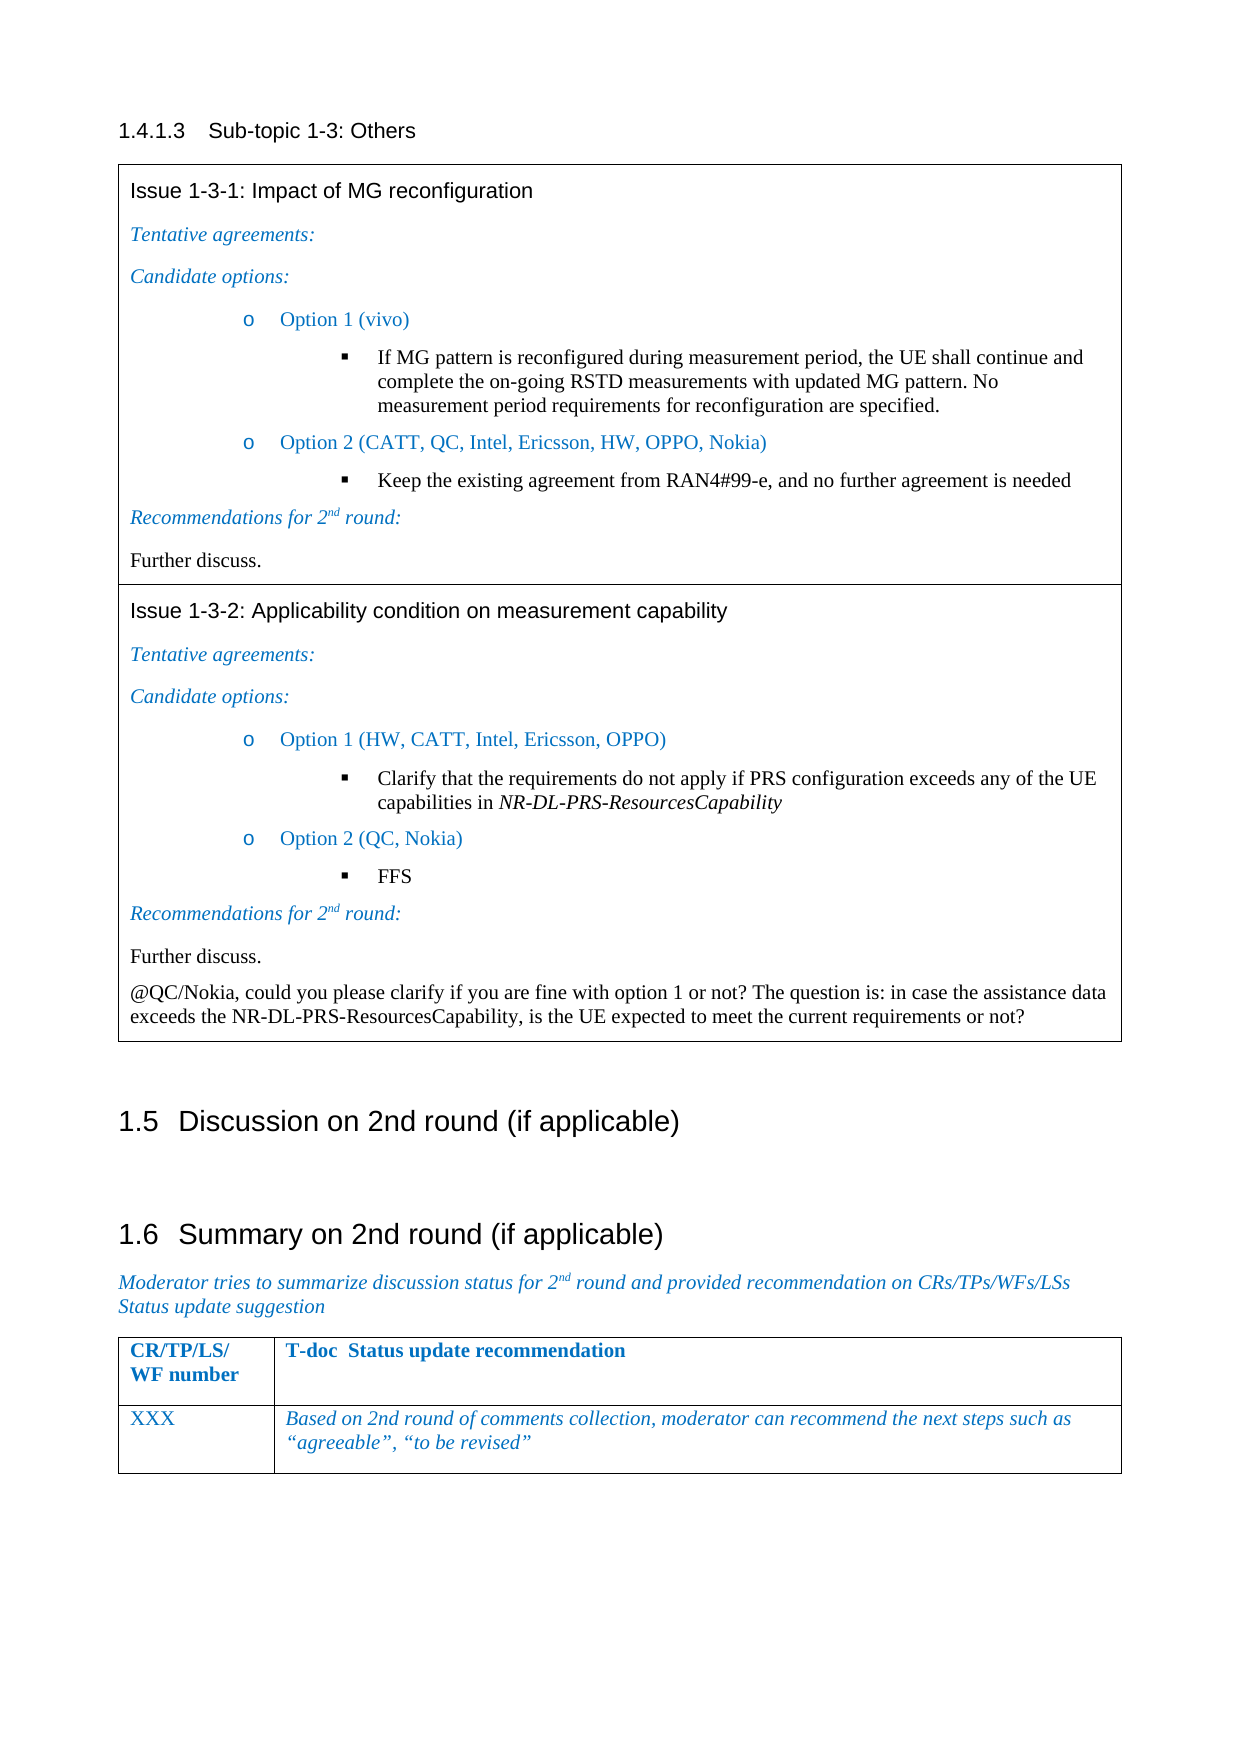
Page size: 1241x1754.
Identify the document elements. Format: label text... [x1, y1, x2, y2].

table_header T-doc Status update recommendation [275, 1338, 1121, 1404]
table_cell Issue 1-3-2: Applicability condition on measurement capability Tentative agreements: Candidate options: Option 1 (HW, CATT, Intel, Ericsson, OPPO) Clarify that the requirements do not apply if PRS configuration exceeds any of the UE capabilities in NR-DL-PRS-ResourcesCapability Option 2 (QC, Nokia) FFS Recommendations for 2nd round: Further discuss. @QC/Nokia, could you please clarify if you are fine with option 1 or not? The question is: in case the assistance data exceeds the NR-DL-PRS-ResourcesCapability, is the UE expected to meet the current requirements or not? [119, 585, 1121, 1041]
subtitle Sub-topic 1-3: Others [118, 118, 1122, 143]
table_header CR/TP/LS/WF number [119, 1338, 274, 1404]
subtitle Summary on 2nd round (if applicable) [118, 1217, 1122, 1251]
table_cell XXX [119, 1406, 274, 1472]
table_cell Based on 2nd round of comments collection, moderator can recommend the next steps such as “agreeable”, “to be revised” [275, 1406, 1121, 1472]
text Moderator tries to summarize discussion status for 2nd round and provided recommendation on CRs/TPs/WFs/LSs Status update suggestion [118, 1270, 1122, 1318]
table_header Issue 1-3-1: Impact of MG reconfiguration Tentative agreements: Candidate options: Option 1 (vivo) If MG pattern is reconfigured during measurement period, the UE shall continue and complete the on-going RSTD measurements with updated MG pattern. No measurement period requirements for reconfiguration are specified. Option 2 (CATT, QC, Intel, Ericsson, HW, OPPO, Nokia) Keep the existing agreement from RAN4#99-e, and no further agreement is needed Recommendations for 2nd round: Further discuss. [119, 165, 1121, 584]
subtitle Discussion on 2nd round (if applicable) [118, 1103, 1122, 1137]
